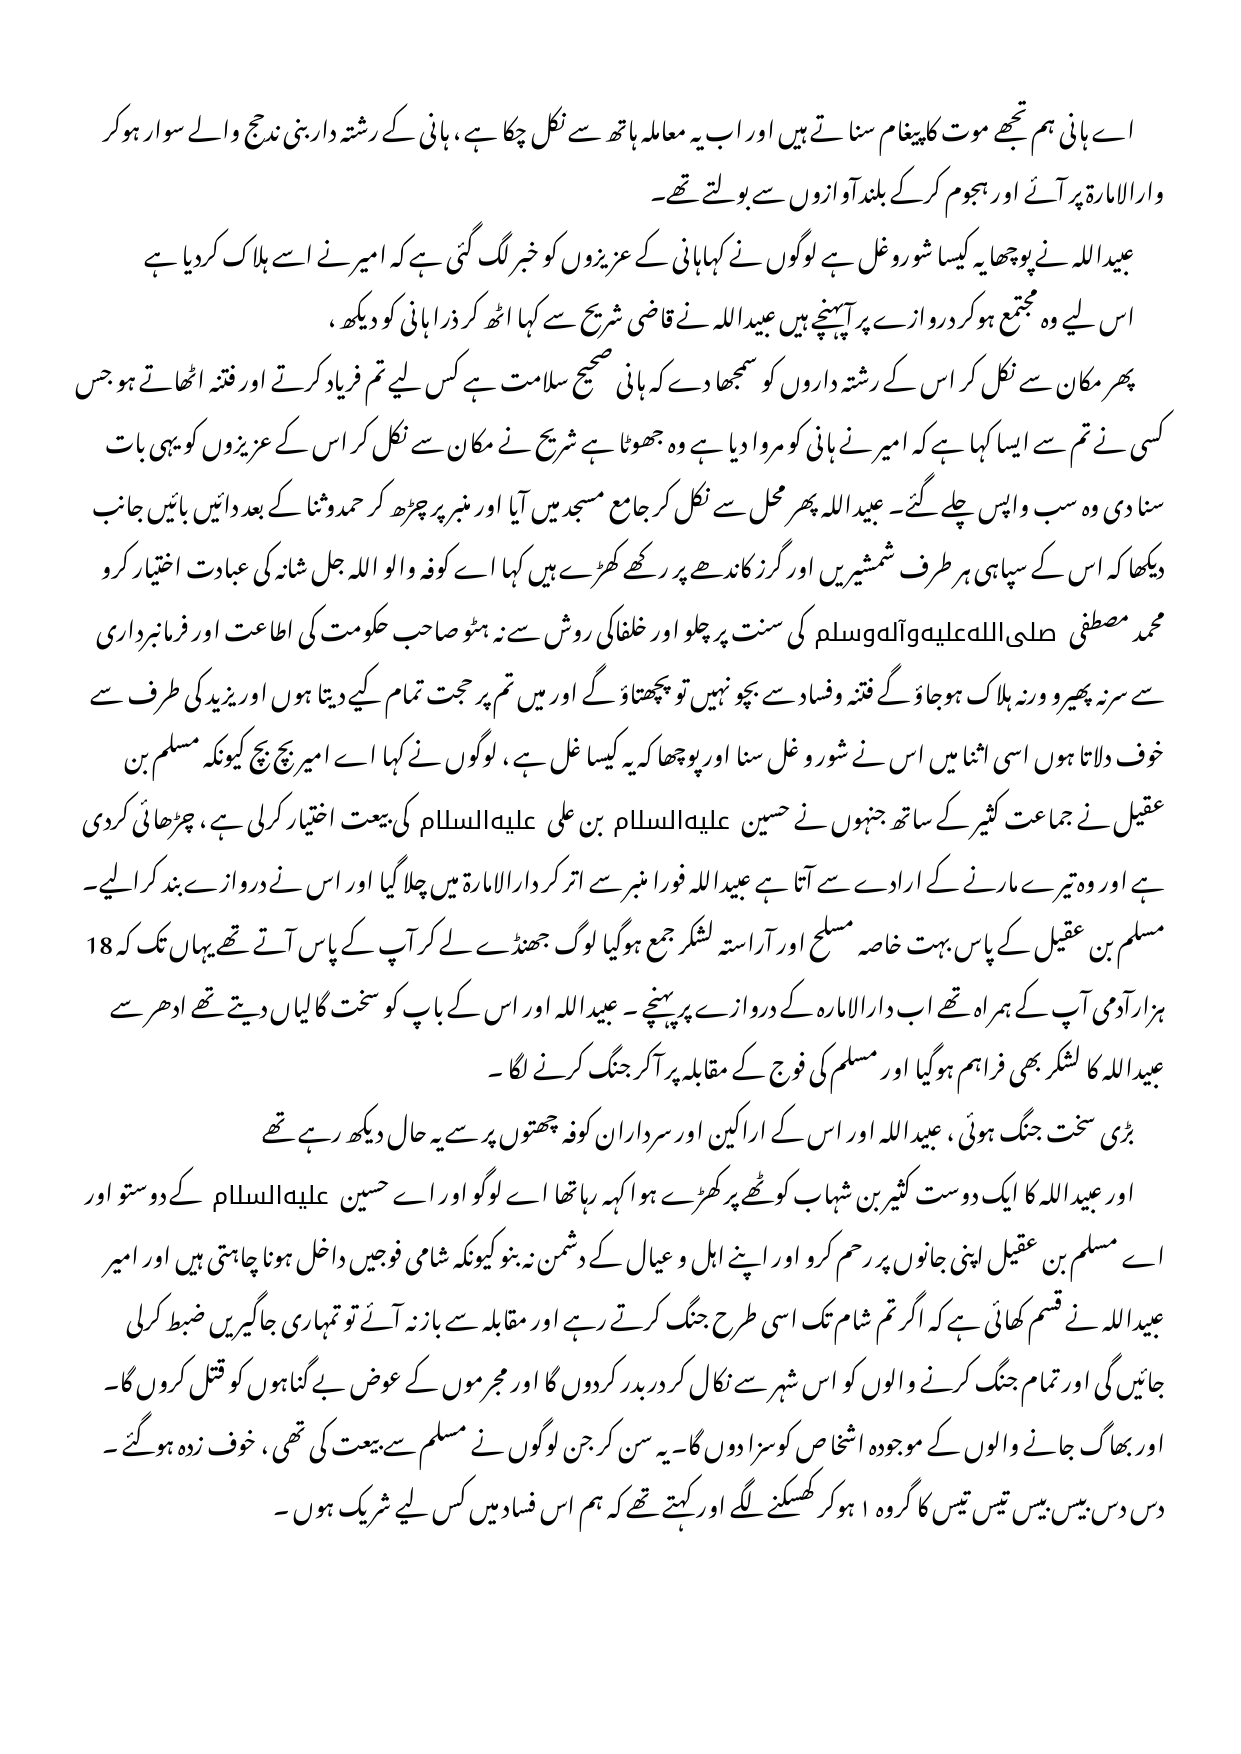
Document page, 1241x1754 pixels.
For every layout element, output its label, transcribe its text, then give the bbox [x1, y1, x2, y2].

text اور عبیداللہ کا ایک دوست کثیر بن شہاب کوٹھے پر کھڑے ہوا کہہ رہاتھا اے لوگو اور اے حسین عليه‌السلام کے دوستو اور اے مسلم بن عقیل اپنی جانوں پر رحم کرو اور اپنے اہل و عیال کے دشمن نہ بنو کیونکہ شامی فوجیں داخل ہونا چاہتی ہیں اور امیر عبیداللہ نے قسم کھائی ہے کہ اگر تم شام تک اسی طرح جنگ کرتے رہے اور مقابلہ سے باز نہ آئے تو تمہاری جاگیریں ضبط کرلی جائیں گی اور تمام جنگ کرنے والوں کو اس شہر سے نکال کر دربدر کردوں گا اور مجرموں کے عوض بے گناہوں کو قتل کروں گا۔ اور بھاگ جانے والوں کے موجودہ اشخا ص کوسزا دوں گا۔ یہ سن کر جن لوگوں نے مسلم سے بیعت کی تھی ، خوف زدہ ہوگئے ۔ دس دس بیس بیس تیس تیس کا گروہ ۱ ہوکر کھسکنے لگے اور کہتے تھے کہ ہم اس فساد میں کس لیے شریک ہوں ۔ [75, 1157, 1165, 1532]
text اے ہانی ہم تجھے موت کا پیغام سنا تے ہیں اور اب یہ معاملہ ہاتھ سے نکل چکا ہے ، ہانی کے رشتہ دار بنی ندحج والے سوار ہوکر وارالامارة پر آئے اور ہجوم کرکے بلندآوازوں سے بولتے تھے۔ [75, 94, 1165, 219]
text بڑی سخت جنگ ہوئی ، عبیداللہ اور اس کے اراکین اور سرداران کوفہ چھتوں پر سے یہ حال دیکھ رہے تھے [75, 1094, 1165, 1157]
text عبیداللہ نے پوچھا یہ کیسا شوروغل ہے لوگوں نے کہاہانی کے عزیزوں کو خبر لگ گئی ہے کہ امیر نے اسے ہلاک کردیا ہے [75, 219, 1165, 281]
text پھر مکان سے نکل کر اس کے رشتہ داروں کو سمجھا دے کہ ہانی صحیح سلامت ہے کس لیے تم فریاد کرتے اور فتنہ اٹھاتے ہو جس کسی نے تم سے ایسا کہا ہے کہ امیر نے ہانی کو مروا دیا ہے وہ جھوٹا ہے شریح نے مکان سے نکل کر اس کے عزیزوں کو یہی بات سنا دی وہ سب واپس چلے گئے۔ عبیداللہ پھر محل سے نکل کر جامع مسجد میں آیا اور منبر پر چڑھ کر حمدوثنا کے بعد دائیں بائیں جانب دیکھا کہ اس کے سپاہی ہر طرف شمشیریں اور گرز کاندھے پر رکھے کھڑے ہیں کہا اے کوفہ والو اللہ جل شانہ کی عبادت اختیار کرو محمد مصطفی صلى‌الله‌عليه‌وآله‌وسلم کی سنت پر چلو اور خلفاکی روش سے نہ ہٹو صاحب حکومت کی اطاعت اور فرمانبرداری سے سرنہ پھیرو ورنہ ہلاک ہوجاؤ گے فتنہ وفساد سے بچو نہیں تو پچھتاؤ گے اور میں تم پر حجت تمام کیے دیتا ہوں اور یزید کی طرف سے خوف دلاتا ہوں اسی اثنا میں اس نے شور و غل سنا اور پوچھا کہ یہ کیسا غل ہے ، لوگوں نے کہا اے امیر بچ بچ کیونکہ مسلم بن عقیل نے جماعت کثیر کے ساتھ جنہوں نے حسین عليه‌السلام بن علی عليه‌السلام کی بیعت اختیار کرلی ہے ، چڑھائی کردی ہے اور وہ تیرے مارنے کے ارادے سے آتا ہے عبیداللہ فورا منبر سے اتر کر دارالامارة میں چلا گیا اور اس نے دروازے بند کرالیے۔ مسلم بن عقیل کے پاس بہت خاصہ مسلح اور آراستہ لشکر جمع ہوگیا لوگ جھنڈے لے کر آپ کے پاس آتے تھے یہاں تک کہ 18 ہزارآدمی آپ کے ہمراہ تھے اب دارالامارہ کے دروازے پر پہنچے ۔ عبیداللہ اور اس کے باپ کو سخت گالیاں دیتے تھے ادھر سے عبیداللہ کا لشکر بھی فراہم ہوگیا اور مسلم کی فوج کے مقابلہ پر آکر جنگ کرنے لگا ۔ [75, 344, 1165, 1094]
text اس لیے وہ مجتمع ہوکر دروازے پر آپہنچے ہیں عبیداللہ نے قاضی شریح سے کہا اٹھ کر ذرا ہانی کو دیکھ ، [75, 281, 1165, 344]
